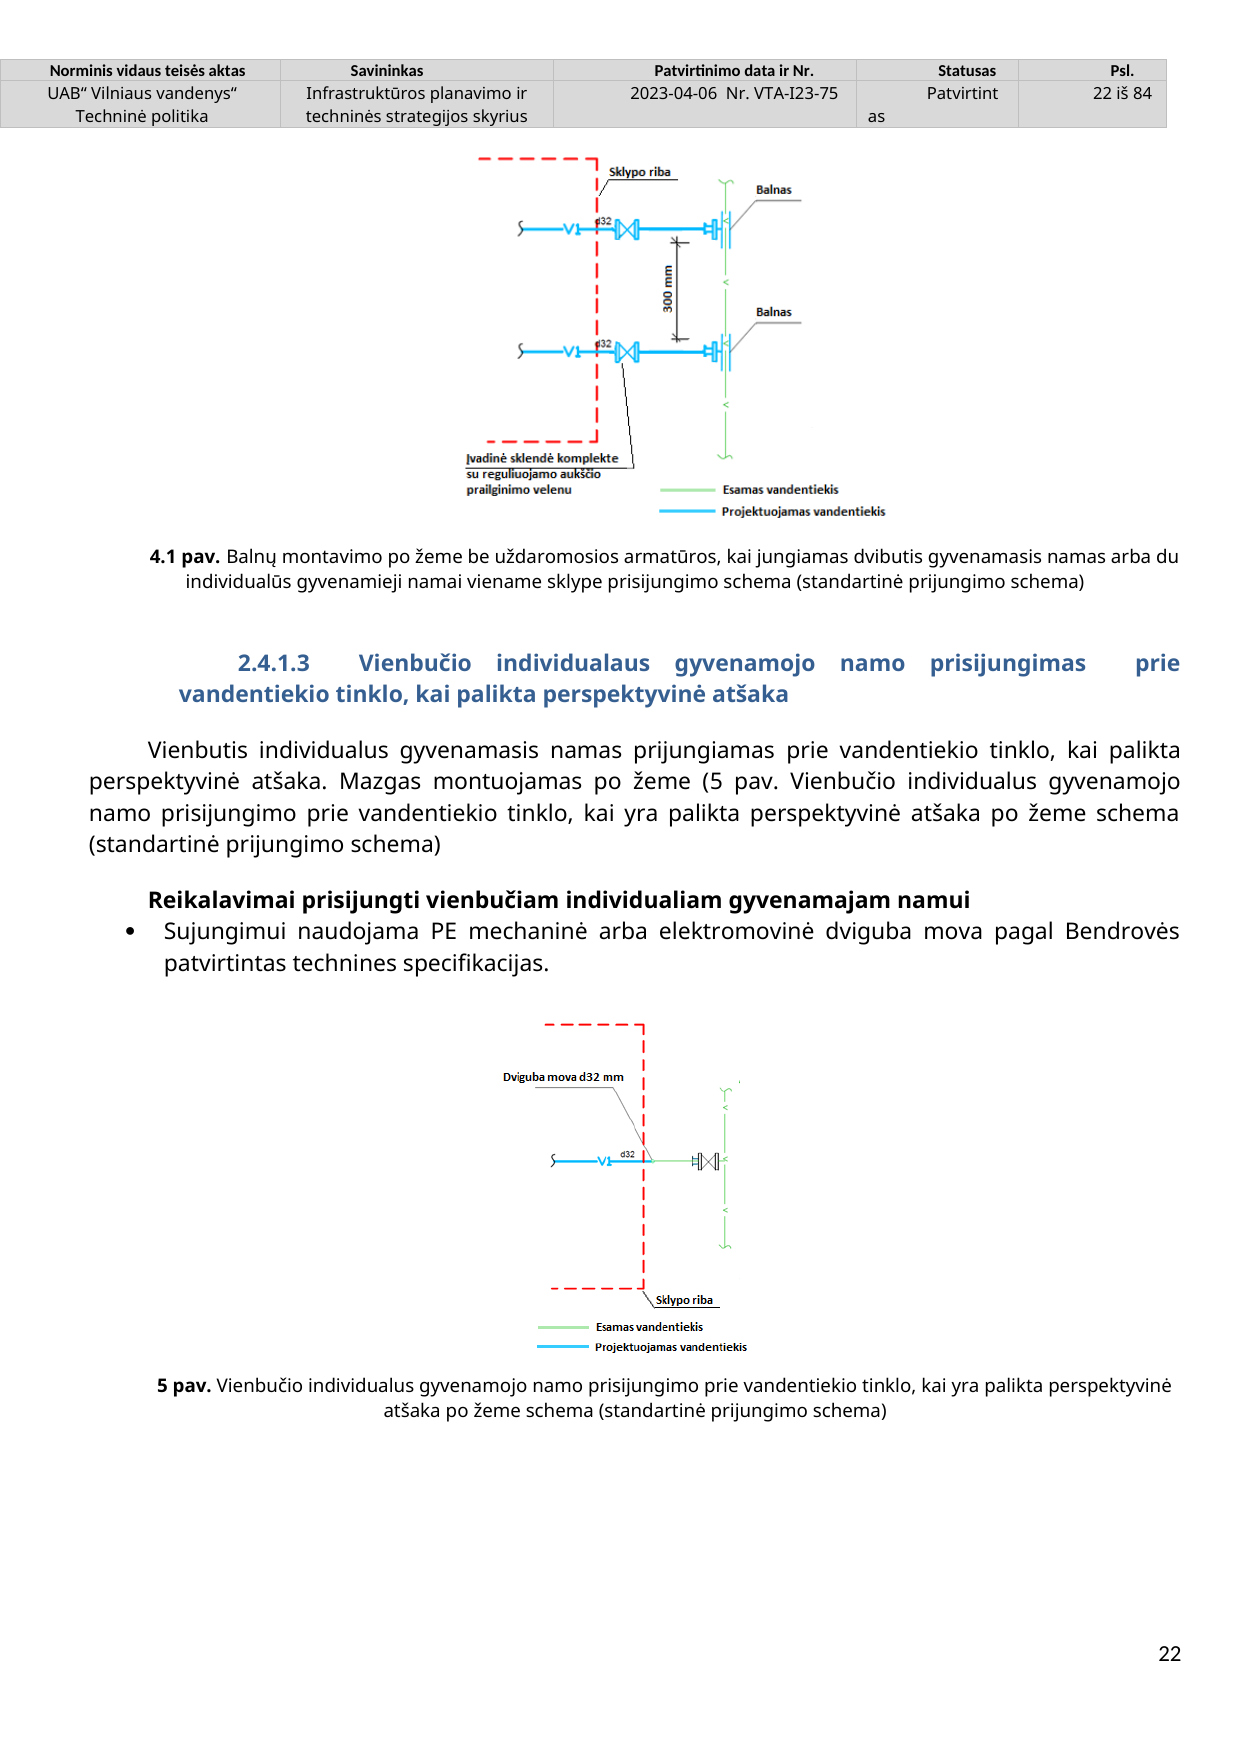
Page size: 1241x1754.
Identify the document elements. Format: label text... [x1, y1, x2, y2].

subtitle Vienbučio individualaus gyvenamojo namo prisijungimas prie vandentiekio tinklo, kai palikta perspektyvinė atšaka [179, 646, 1181, 709]
picture [490, 1008, 780, 1372]
text Reikalavimai prisijungti vienbučiam individualiam gyvenamajam namui [89, 884, 1181, 915]
text 4.1 pav. Balnų montavimo po žeme be uždaromosios armatūros, kai jungiamas dvibutis gyvenamasis namas arba du individualūs gyvenamieji namai viename sklype prisijungimo schema (standartinė prijungimo schema) [89, 543, 1181, 594]
picture [429, 150, 900, 544]
text 5 pav. Vienbučio individualus gyvenamojo namo prisijungimo prie vandentiekio tinklo, kai yra palikta perspektyvinė atšaka po žeme schema (standartinė prijungimo schema) [89, 1372, 1181, 1423]
list Sujungimui naudojama PE mechaninė arba elektromovinė dviguba mova pagal Bendrovės patvirtintas technines specifikacijas. [126, 915, 1181, 978]
subtitle Vienbutis individualus gyvenamasis namas prijungiamas prie vandentiekio tinklo, kai palikta perspektyvinė atšaka. Mazgas montuojamas po žeme (5 pav.). [89, 734, 1181, 859]
